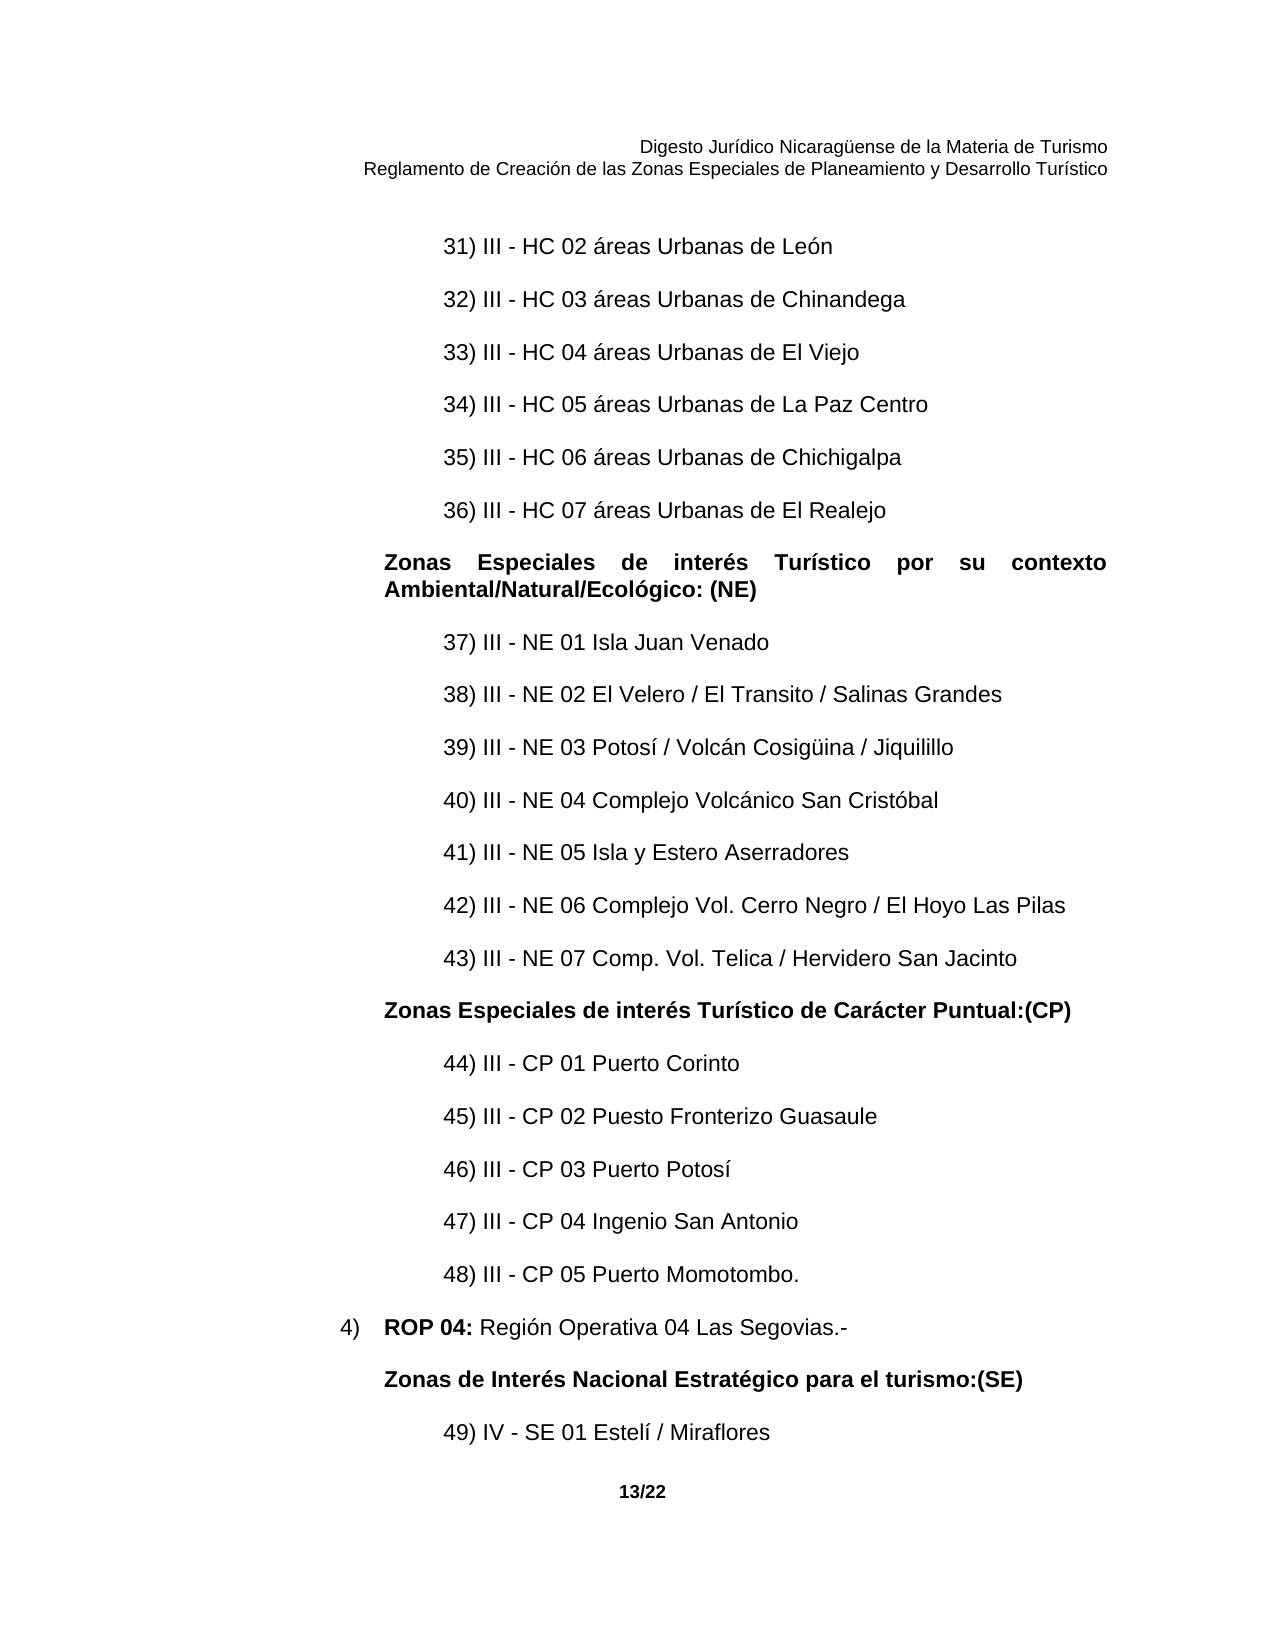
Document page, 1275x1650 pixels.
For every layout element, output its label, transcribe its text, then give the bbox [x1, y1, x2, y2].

text 38) III - NE 02 El Velero / El Transito / Salinas Grandes [325, 681, 1107, 707]
text 49) IV - SE 01 Estelí / Miraflores [443, 1419, 1107, 1445]
text 44) III - CP 01 Puerto Corinto [443, 1050, 1107, 1076]
text 41) III - NE 05 Isla y Estero Aserradores [325, 839, 1107, 866]
list ROP 04: Región Operativa 04 Las Segovias.- [340, 1314, 1102, 1340]
text 37) III - NE 01 Isla Juan Venado [325, 628, 1107, 655]
text 35) III - HC 06 áreas Urbanas de Chichigalpa [443, 444, 1107, 470]
text 46) III - CP 03 Puerto Potosí [443, 1156, 1107, 1182]
text 42) III - NE 06 Complejo Vol. Cerro Negro / El Hoyo Las Pilas [443, 892, 1107, 918]
text Zonas Especiales de interés Turístico de Carácter Puntual:(CP) [384, 997, 1107, 1024]
text 39) III - NE 03 Potosí / Volcán Cosigüina / Jiquilillo [325, 734, 1107, 760]
text 47) III - CP 04 Ingenio San Antonio [443, 1208, 1107, 1234]
text 48) III - CP 05 Puerto Momotombo. [443, 1261, 1107, 1287]
text 31) III - HC 02 áreas Urbanas de León [443, 233, 1107, 259]
text Zonas de Interés Nacional Estratégico para el turismo:(SE) [384, 1366, 1107, 1393]
text 45) III - CP 02 Puesto Fronterizo Guasaule [443, 1103, 1107, 1129]
text 43) III - NE 07 Comp. Vol. Telica / Hervidero San Jacinto [325, 945, 1107, 971]
text 40) III - NE 04 Complejo Volcánico San Cristóbal [325, 787, 1107, 813]
text 33) III - HC 04 áreas Urbanas de El Viejo [443, 338, 1107, 365]
text Zonas Especiales de interés Turístico por su contexto Ambiental/Natural/Ecológico: (NE) [384, 549, 1107, 602]
text 32) III - HC 03 áreas Urbanas de Chinandega [443, 286, 1107, 312]
text 36) III - HC 07 áreas Urbanas de El Realejo [443, 497, 1107, 523]
text 34) III - HC 05 áreas Urbanas de La Paz Centro [443, 391, 1107, 418]
